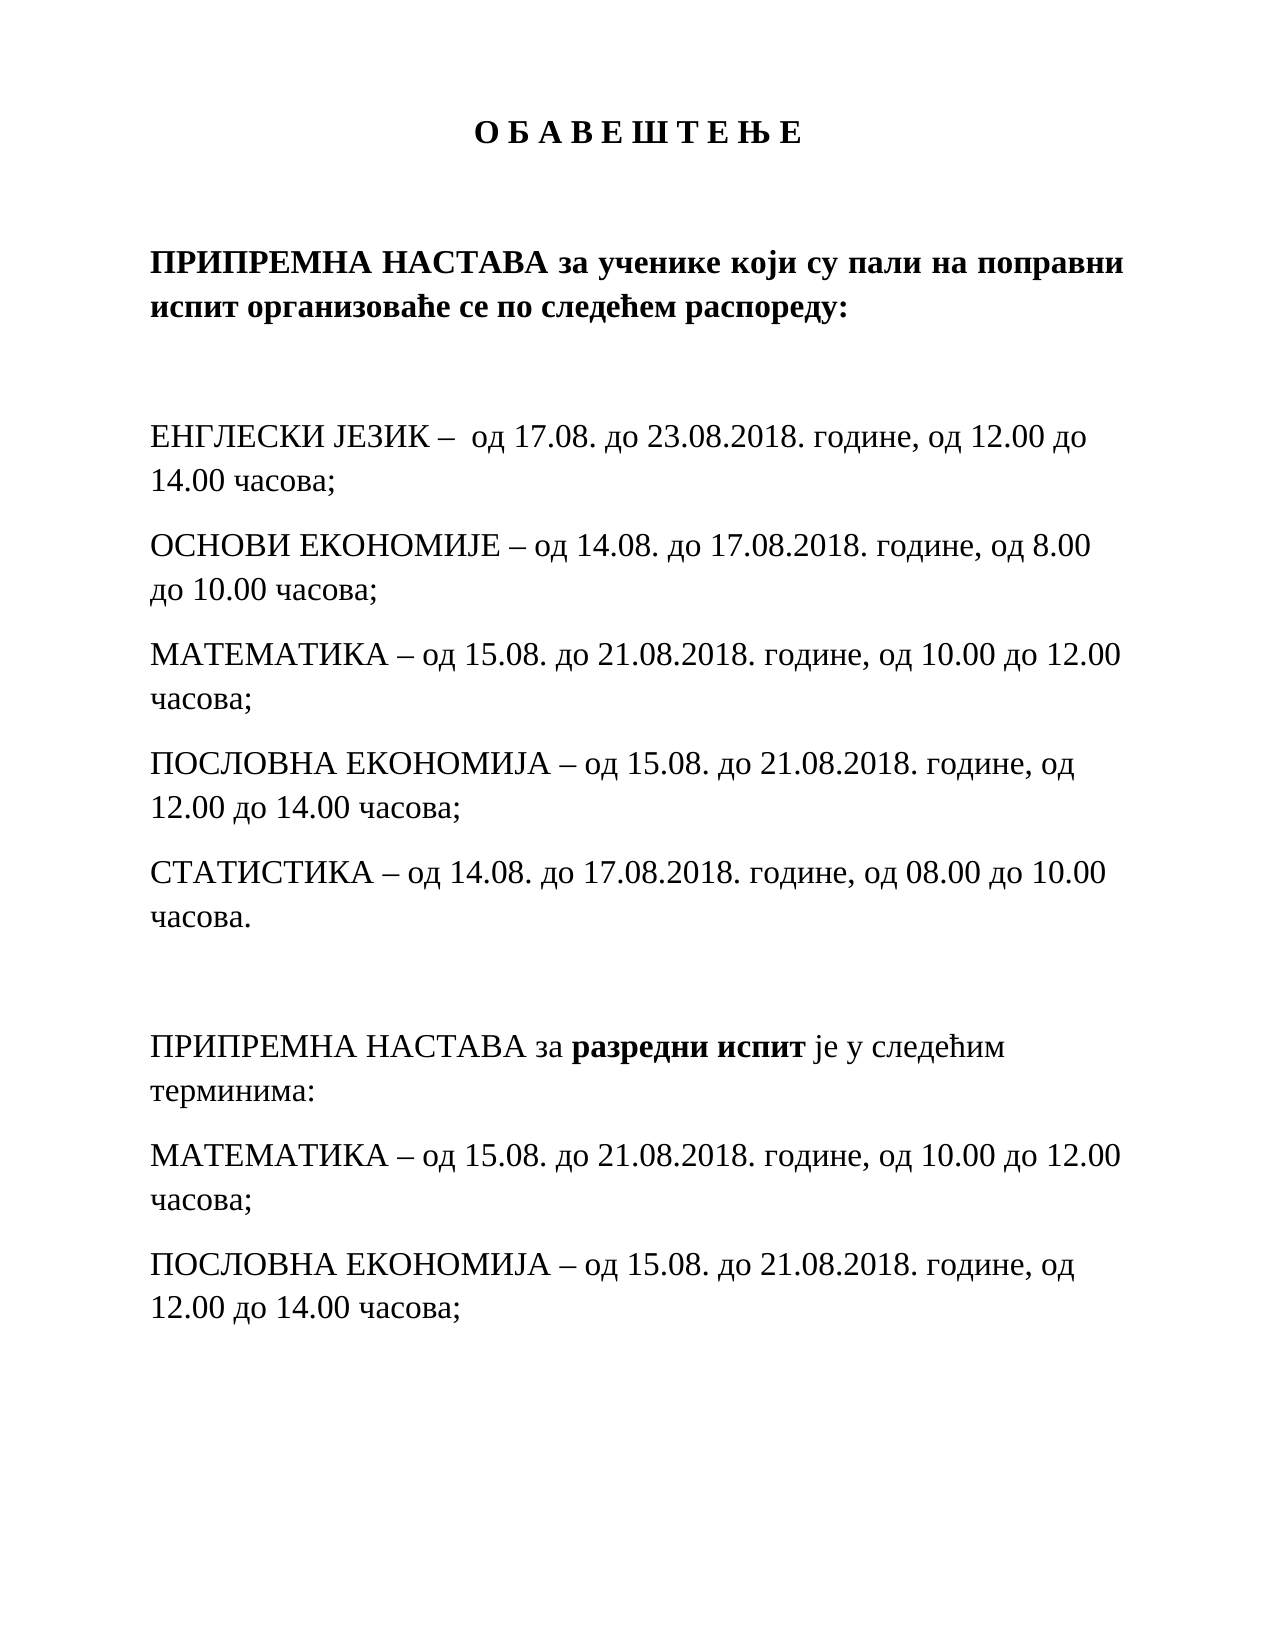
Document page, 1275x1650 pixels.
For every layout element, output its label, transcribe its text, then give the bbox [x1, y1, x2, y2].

text МАТЕМАТИКА – од 15.08. до 21.08.2018. године, од 10.00 до 12.00 часова; [150, 1135, 1125, 1217]
text ОСНОВИ ЕКОНОМИЈЕ – од 14.08. до 17.08.2018. године, од 8.00 до 10.00 часова; [150, 525, 1125, 607]
text ПРИПРЕМНА НАСТАВА за ученике који су пали на поправни испит организоваће се по следећем распореду: [150, 242, 1125, 325]
text СТАТИСТИКА – од 14.08. до 17.08.2018. године, од 08.00 до 10.00 часова. [150, 852, 1125, 934]
text ЕНГЛЕСКИ ЈЕЗИК – од 17.08. до 23.08.2018. године, од 12.00 до 14.00 часова; [150, 416, 1125, 498]
text МАТЕМАТИКА – од 15.08. до 21.08.2018. године, од 10.00 до 12.00 часова; [150, 634, 1125, 716]
text ПОСЛОВНА ЕКОНОМИЈА – од 15.08. до 21.08.2018. године, од 12.00 до 14.00 часова; [150, 1244, 1125, 1326]
text ПОСЛОВНА ЕКОНОМИЈА – од 15.08. до 21.08.2018. године, од 12.00 до 14.00 часова; [150, 743, 1125, 825]
text О Б А В Е Ш Т Е Њ Е [150, 112, 1125, 151]
text ПРИПРЕМНА НАСТАВА за разредни испит је у следећим терминима: [150, 1026, 1125, 1108]
